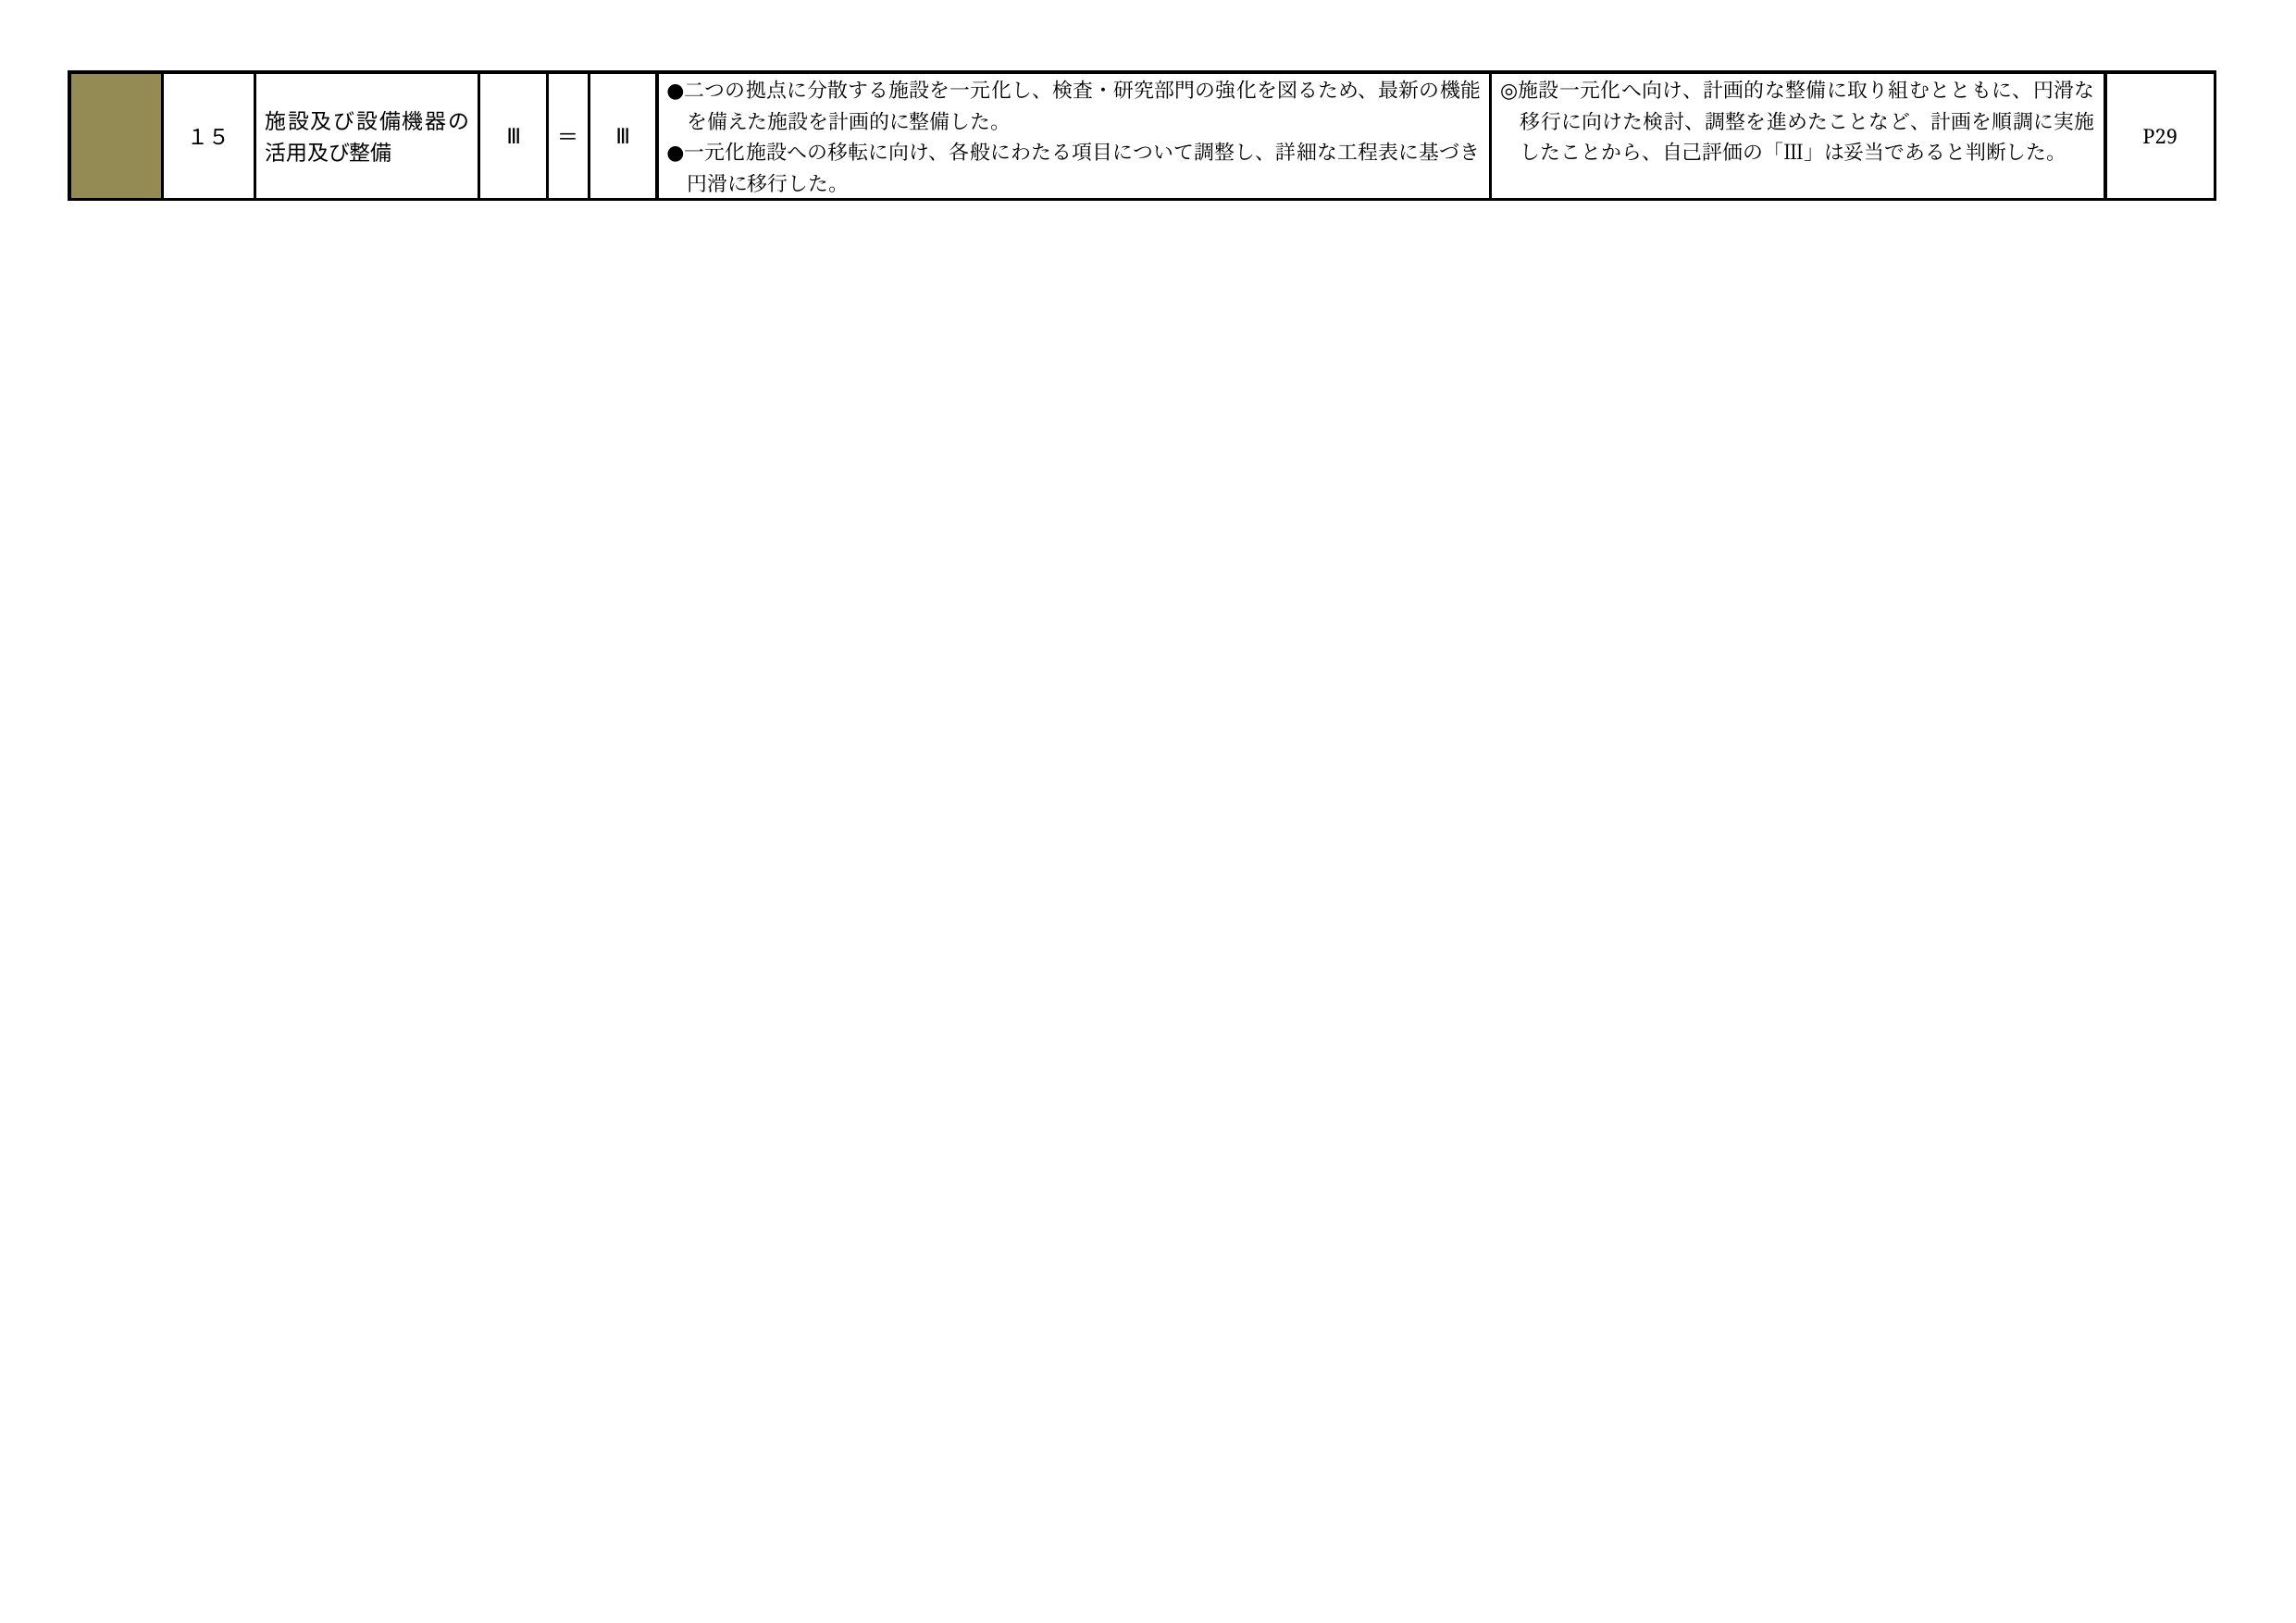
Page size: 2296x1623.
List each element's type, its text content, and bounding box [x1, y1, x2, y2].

table_cell ●二つの拠点に分散する施設を一元化し、検査・研究部門の強化を図るため、最新の機能を備えた施設を計画的に整備した。 ●一元化施設への移転に向け、各般にわたる項目について調整し、詳細な工程表に基づき円滑に移行した。 [659, 74, 1489, 198]
table_cell 施設及び設備機器の活用及び整備 [256, 74, 478, 198]
table_cell Ⅲ [480, 74, 546, 198]
table_cell P29 [2107, 74, 2214, 198]
table_cell ◎施設一元化へ向け、計画的な整備に取り組むとともに、円滑な移行に向けた検討、調整を進めたことなど、計画を順調に実施したことから、自己評価の「Ⅲ」は妥当であると判断した。 [1492, 74, 2104, 198]
table_cell ＝ [549, 74, 588, 198]
table_cell Ⅲ [590, 74, 655, 198]
table_cell １５ [164, 74, 254, 198]
